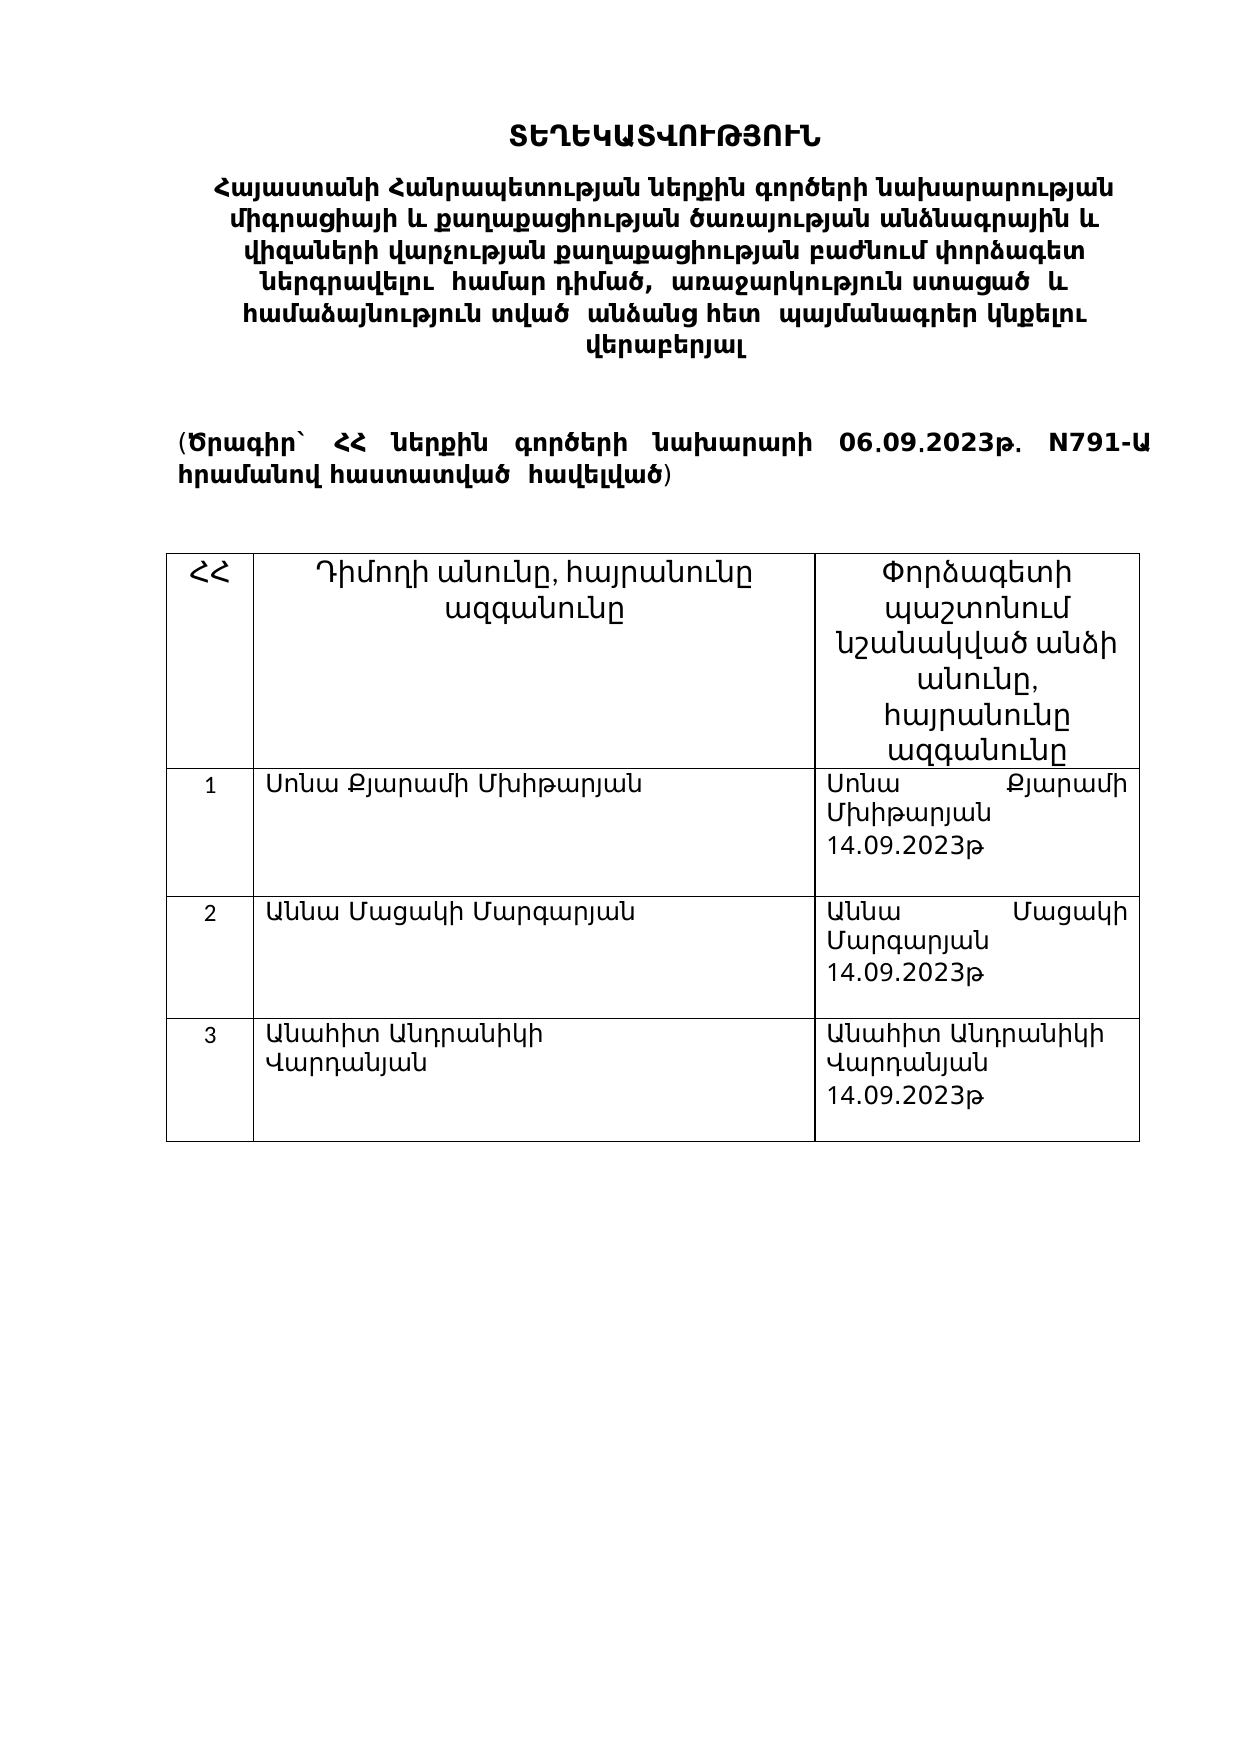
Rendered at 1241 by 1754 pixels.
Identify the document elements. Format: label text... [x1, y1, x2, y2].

table_cell 2 [167, 897, 253, 1018]
text (Ծրագիր` ՀՀ ներքին գործերի նախարարի 06․09․2023թ․ N791-Ա հրամանով հաստատված հավելված) [177, 427, 1152, 489]
table_cell 1 [167, 769, 253, 896]
table_header Դիմողի անունը, հայրանունը ազգանունը [254, 554, 814, 768]
table_cell Անահիտ Անդրանիկի Վարդանյան [254, 1019, 814, 1141]
text ՏԵՂԵԿԱՏՎՈՒԹՅՈՒՆ [177, 118, 1152, 154]
table_cell Աննա Մացակի Մարգարյան 14․09․2023թ [816, 897, 1139, 1018]
text Հայաստանի Հանրապետության ներքին գործերի նախարարության միգրացիայի և քաղաքացիության ծառայության անձնագրային և վիզաների վարչության քաղաքացիության բաժնում փորձագետ ներգրավելու համար դիմած, առաջարկություն ստացած և համաձայնություն տված անձանց հետ պայմանագրեր կնքելու վերաբերյալ [177, 173, 1152, 360]
table_cell 3 [167, 1019, 253, 1141]
table_cell Սոնա Քյարամի Մխիթարյան [254, 769, 814, 896]
table_header Փորձագետի պաշտոնում նշանակված անձի անունը, հայրանունը ազգանունը [816, 554, 1139, 768]
table_cell Սոնա Քյարամի Մխիթարյան 14․09․2023թ [816, 769, 1139, 896]
table_cell Անահիտ Անդրանիկի Վարդանյան 14․09․2023թ [816, 1019, 1139, 1141]
table_cell Աննա Մացակի Մարգարյան [254, 897, 814, 1018]
table_header ՀՀ [167, 554, 253, 768]
